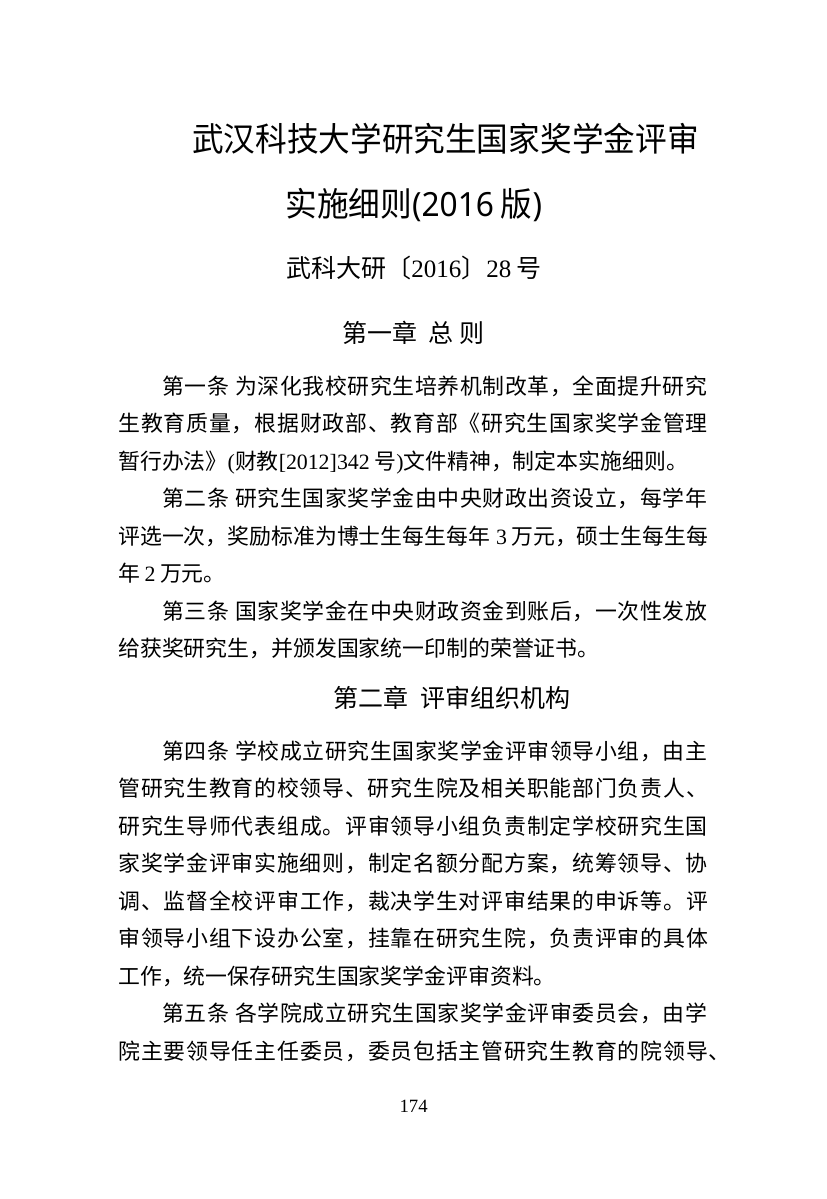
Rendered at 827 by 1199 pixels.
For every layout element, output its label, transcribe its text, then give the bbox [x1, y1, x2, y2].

text 第一条 为深化我校研究生培养机制改革，全面提升研究生教育质量，根据财政部、教育部《研究生国家奖学金管理暂行办法》(财教[2012]342号)文件精神，制定本实施细则。 [118, 364, 709, 477]
text 第二条 研究生国家奖学金由中央财政出资设立，每学年评选一次，奖励标准为博士生每生每年3万元，硕士生每生每年2万元。 [118, 477, 709, 589]
text 第三条 国家奖学金在中央财政资金到账后，一次性发放给获奖研究生，并颁发国家统一印制的荣誉证书。 [118, 589, 709, 664]
text 武科大研〔2016〕28号 [118, 234, 709, 299]
list 第二章 评审组织机构 [195, 664, 709, 729]
text 第四条 学校成立研究生国家奖学金评审领导小组，由主管研究生教育的校领导、研究生院及相关职能部门负责人、研究生导师代表组成。评审领导小组负责制定学校研究生国家奖学金评审实施细则，制定名额分配方案，统筹领导、协调、监督全校评审工作，裁决学生对评审结果的申诉等。评审领导小组下设办公室，挂靠在研究生院，负责评审的具体工作，统一保存研究生国家奖学金评审资料。 [118, 729, 709, 992]
text 武汉科技大学研究生国家奖学金评审实施细则(2016版) [118, 104, 709, 234]
text 第一章 总 则 [118, 299, 709, 364]
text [118, 992, 709, 1067]
